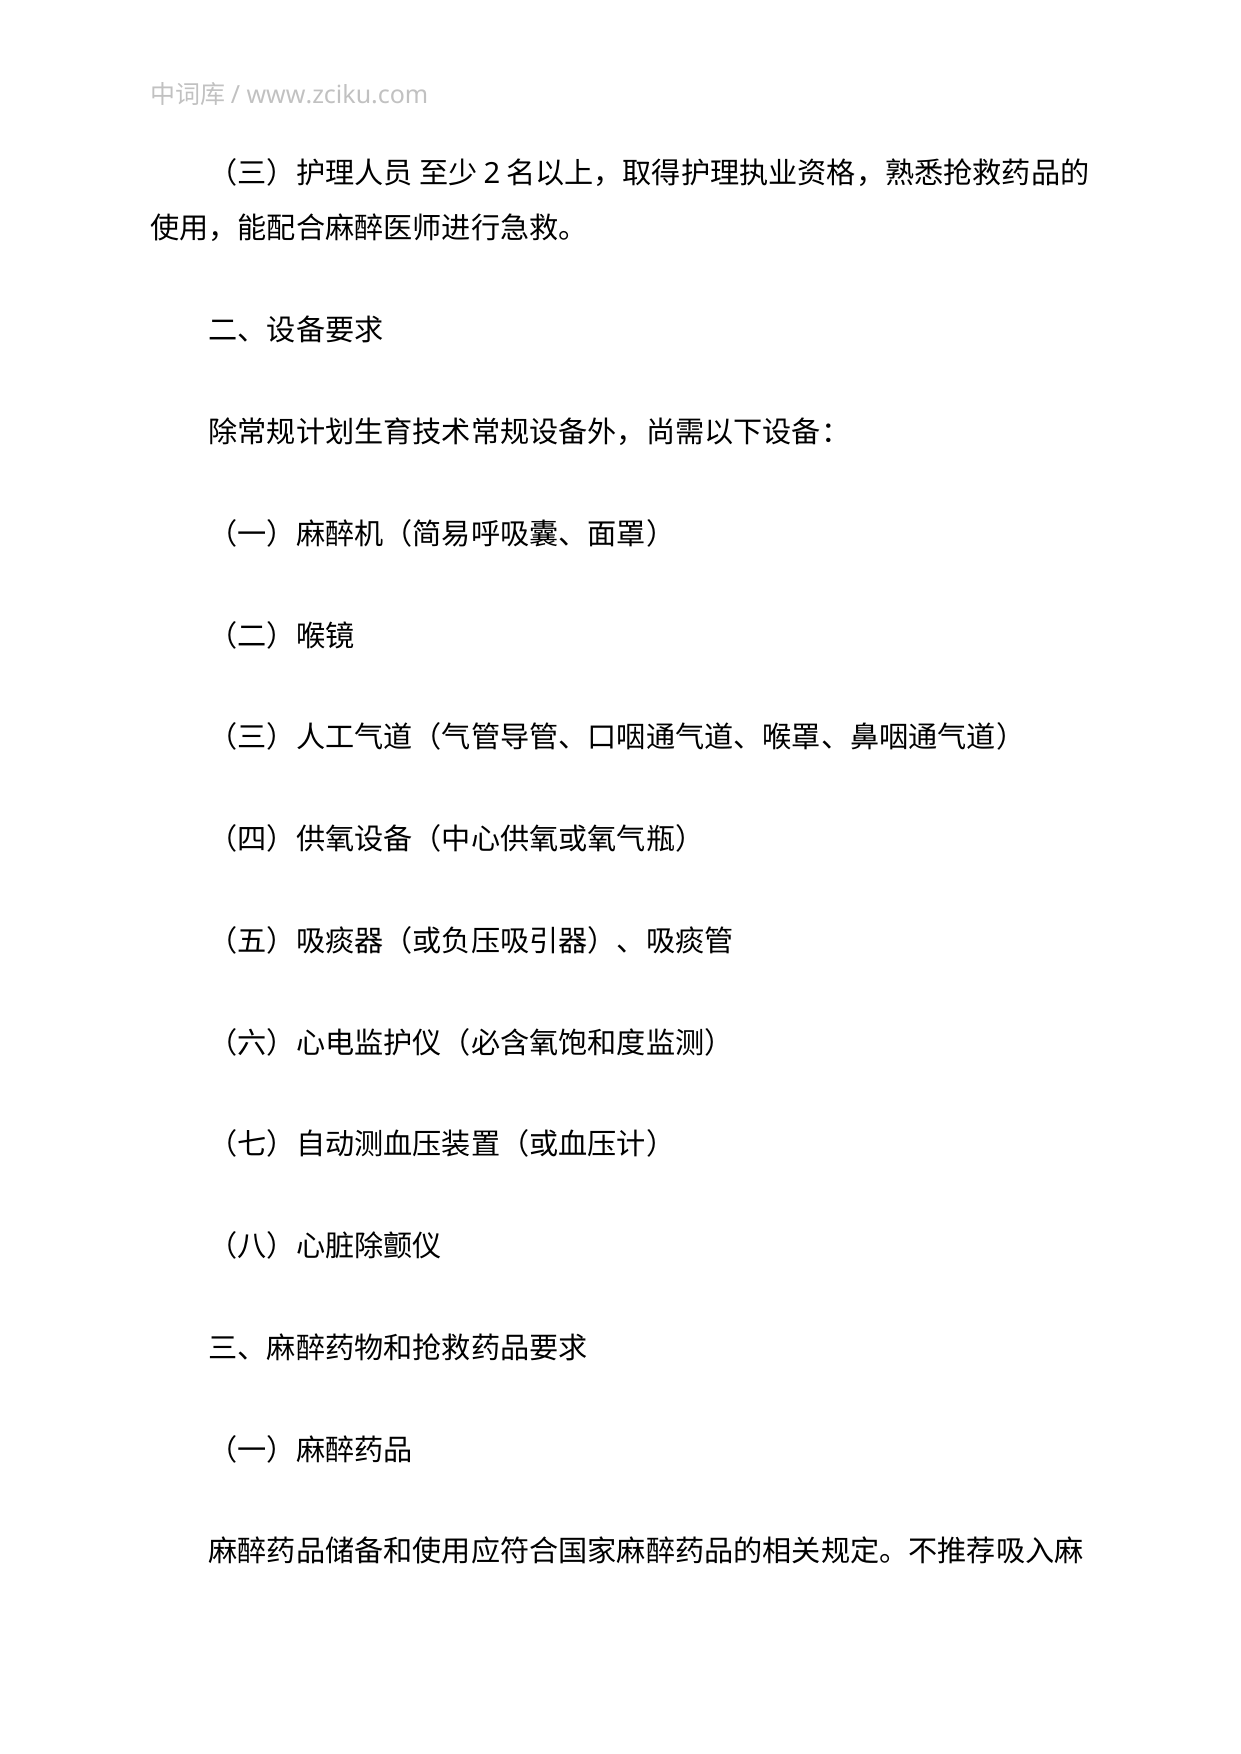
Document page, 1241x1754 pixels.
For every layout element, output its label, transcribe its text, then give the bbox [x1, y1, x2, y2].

text （一）麻醉机（简易呼吸囊、面罩） [150, 510, 1090, 553]
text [150, 1528, 1090, 1570]
text （三）人工气道（气管导管、口咽通气道、喉罩、鼻咽通气道） [150, 714, 1090, 756]
text （四）供氧设备（中心供氧或氧气瓶） [150, 816, 1090, 858]
text 三、麻醉药物和抢救药品要求 [150, 1324, 1090, 1367]
text （一）麻醉药品 [150, 1426, 1090, 1468]
text （三）护理人员 至少2名以上，取得护理执业资格，熟悉抢救药品的使用，能配合麻醉医师进行急救。 [150, 150, 1090, 247]
text （五）吸痰器（或负压吸引器）、吸痰管 [150, 917, 1090, 960]
text 除常规计划生育技术常规设备外，尚需以下设备： [150, 408, 1090, 451]
text （八）心脏除颤仪 [150, 1223, 1090, 1265]
text （二）喉镜 [150, 612, 1090, 654]
text （七）自动测血压装置（或血压计） [150, 1121, 1090, 1163]
text （六）心电监护仪（必含氧饱和度监测） [150, 1019, 1090, 1061]
text 二、设备要求 [150, 307, 1090, 349]
